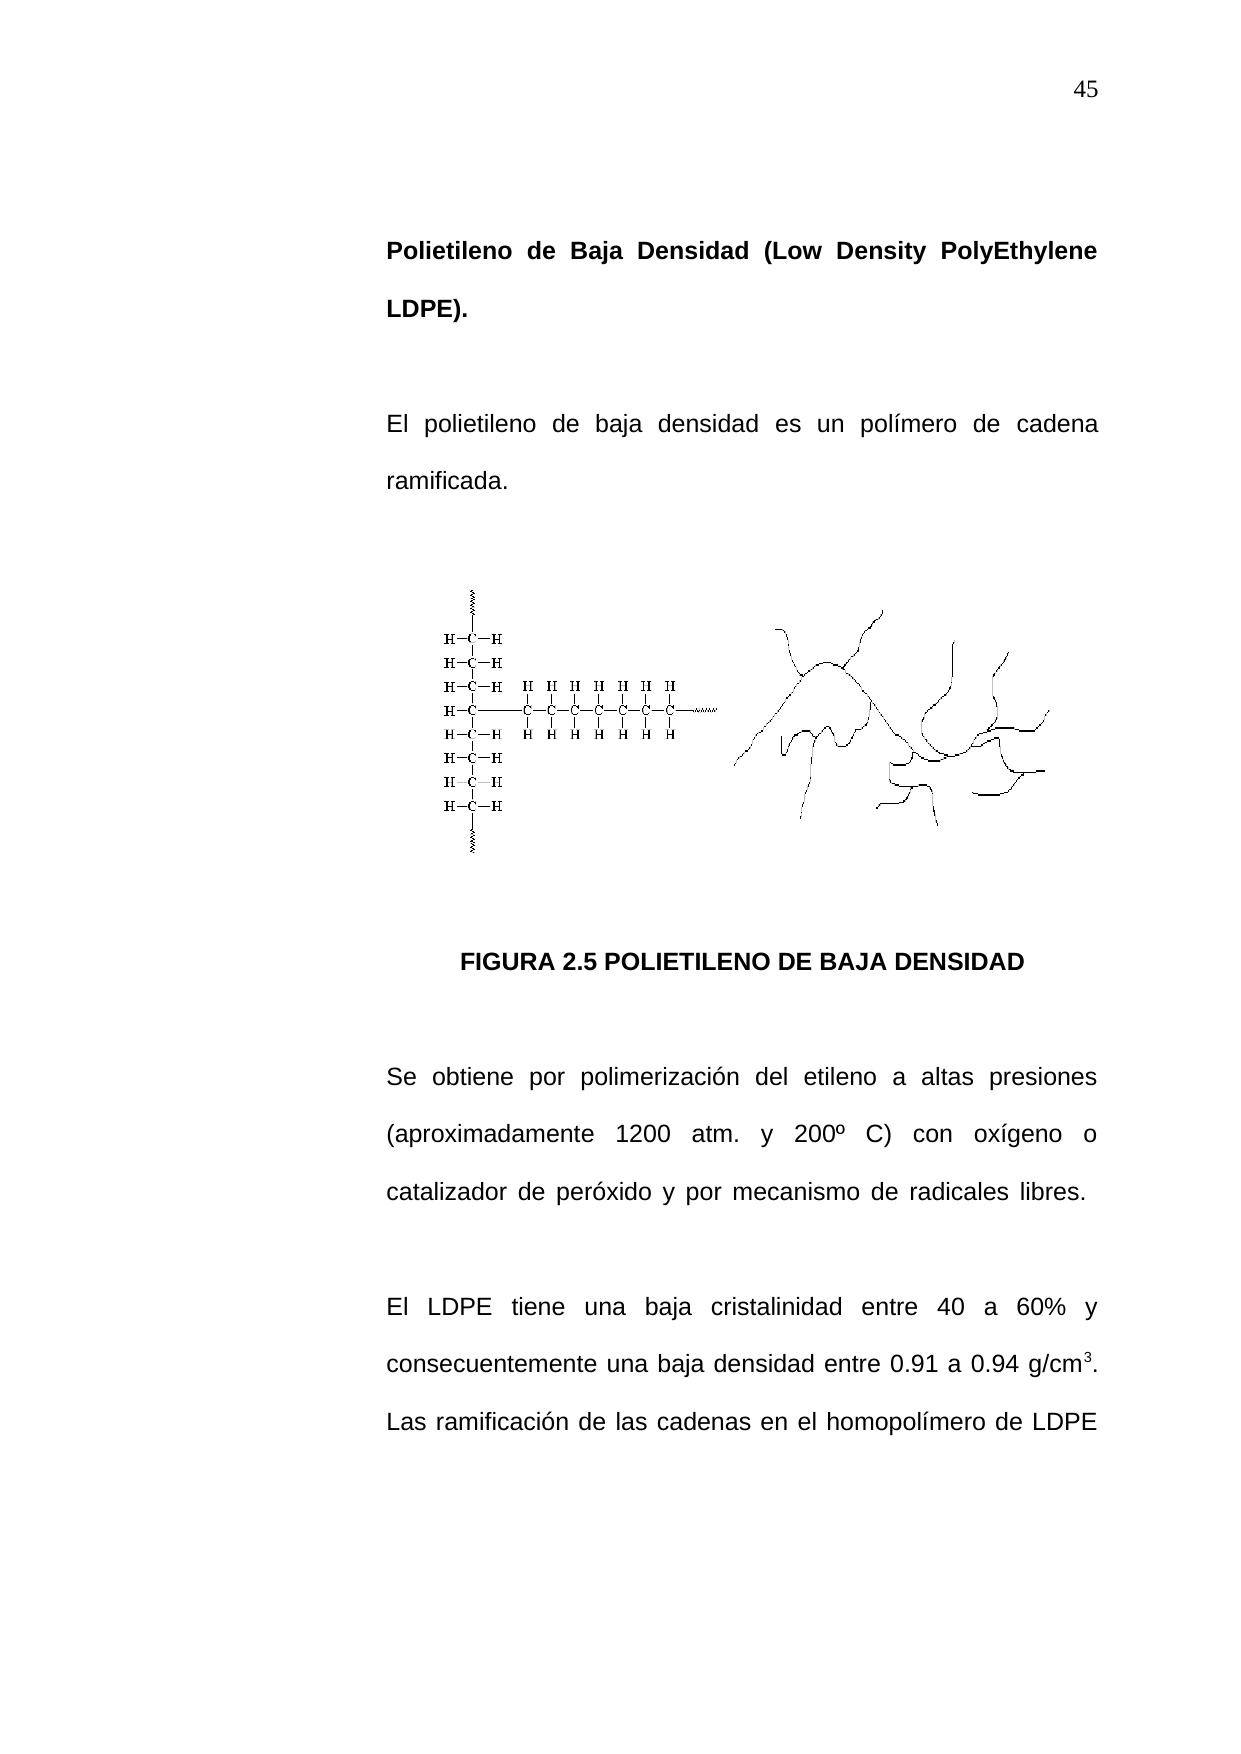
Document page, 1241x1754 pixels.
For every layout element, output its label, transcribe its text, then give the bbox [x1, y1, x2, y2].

text FIGURA 2.5 POLIETILENO DE BAJA DENSIDAD [386, 947, 1098, 975]
text Polietileno de Baja Densidad (Low Density PolyEthylene LDPE). [386, 236, 1098, 322]
text El polietileno de baja densidad es un polímero de cadena ramificada. [386, 409, 1098, 495]
picture [727, 597, 1057, 861]
text Se obtiene por polimerización del etileno a altas presiones (aproximadamente 1200 atm. y 200º C) con oxígeno o catalizador de peróxido y por mecanismo de radicales libres. [386, 1062, 1098, 1263]
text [386, 1292, 1098, 1435]
